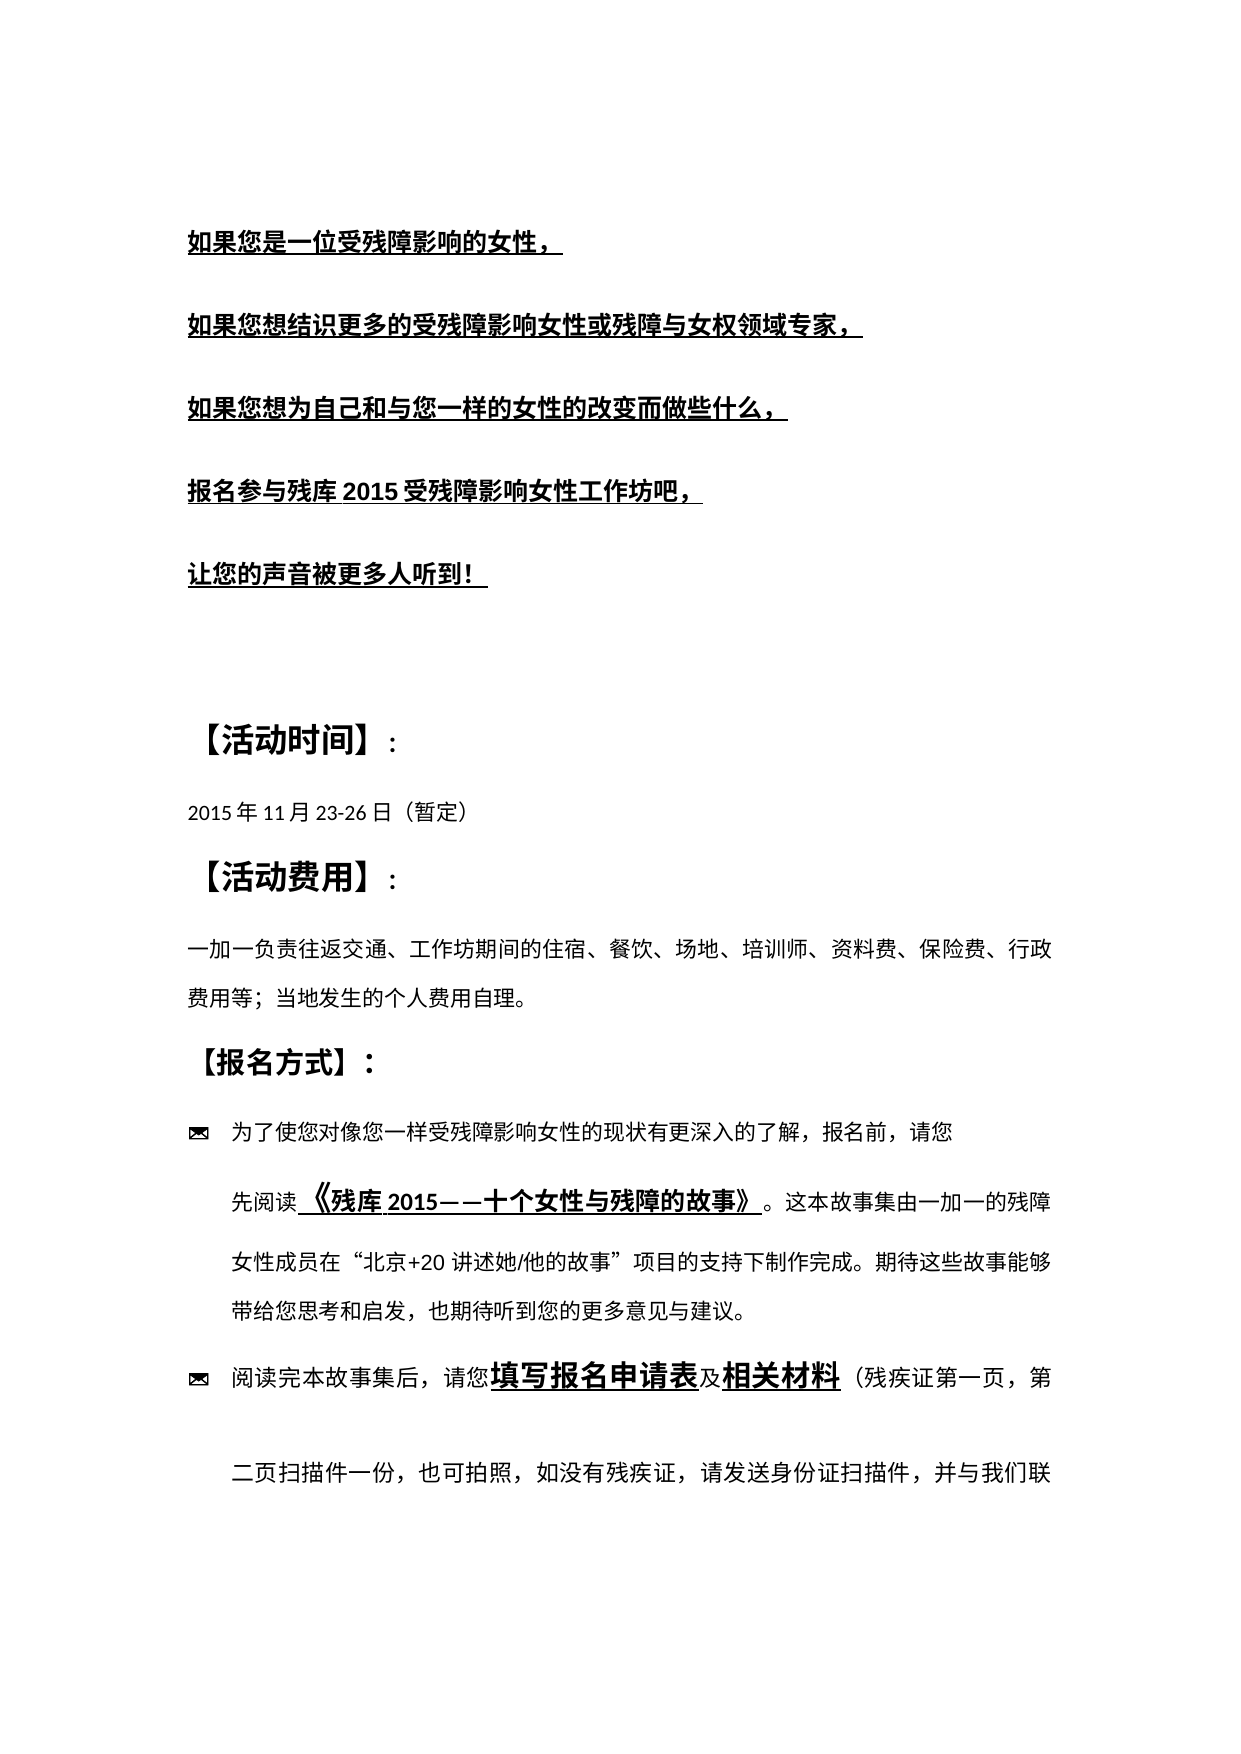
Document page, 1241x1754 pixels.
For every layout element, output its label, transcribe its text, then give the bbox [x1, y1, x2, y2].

text 一加一负责往返交通、工作坊期间的住宿、餐饮、场地、培训师、资料费、保险费、行政费用等；当地发生的个人费用自理。 [187, 932, 1053, 1013]
text 【报名方式】： [187, 1029, 1053, 1094]
text 先阅读《残库2015——十个女性与残障的故事》。这本故事集由一加一的残障女性成员在“北京+20 讲述她/他的故事”项目的支持下制作完成。期待这些故事能够带给您思考和启发，也期待听到您的更多意见与建议。 [231, 1163, 1053, 1326]
text 2015年11月23-26日（暂定） [187, 794, 1053, 827]
text 报名参与残库2015受残障影响女性工作坊吧， [187, 457, 1053, 522]
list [187, 1342, 1053, 1504]
text 如果您想结识更多的受残障影响女性或残障与女权领域专家， [187, 291, 1053, 356]
text 让您的声音被更多人听到！ [187, 540, 1053, 605]
text 【活动费用】： [187, 843, 1053, 908]
text 【活动时间】： [187, 705, 1053, 770]
text 如果您想为自己和与您一样的女性的改变而做些什么， [187, 374, 1053, 439]
text 如果您是一位受残障影响的女性， [187, 208, 1053, 273]
list 为了使您对像您一样受残障影响女性的现状有更深入的了解，报名前，请您 [187, 1115, 1053, 1147]
